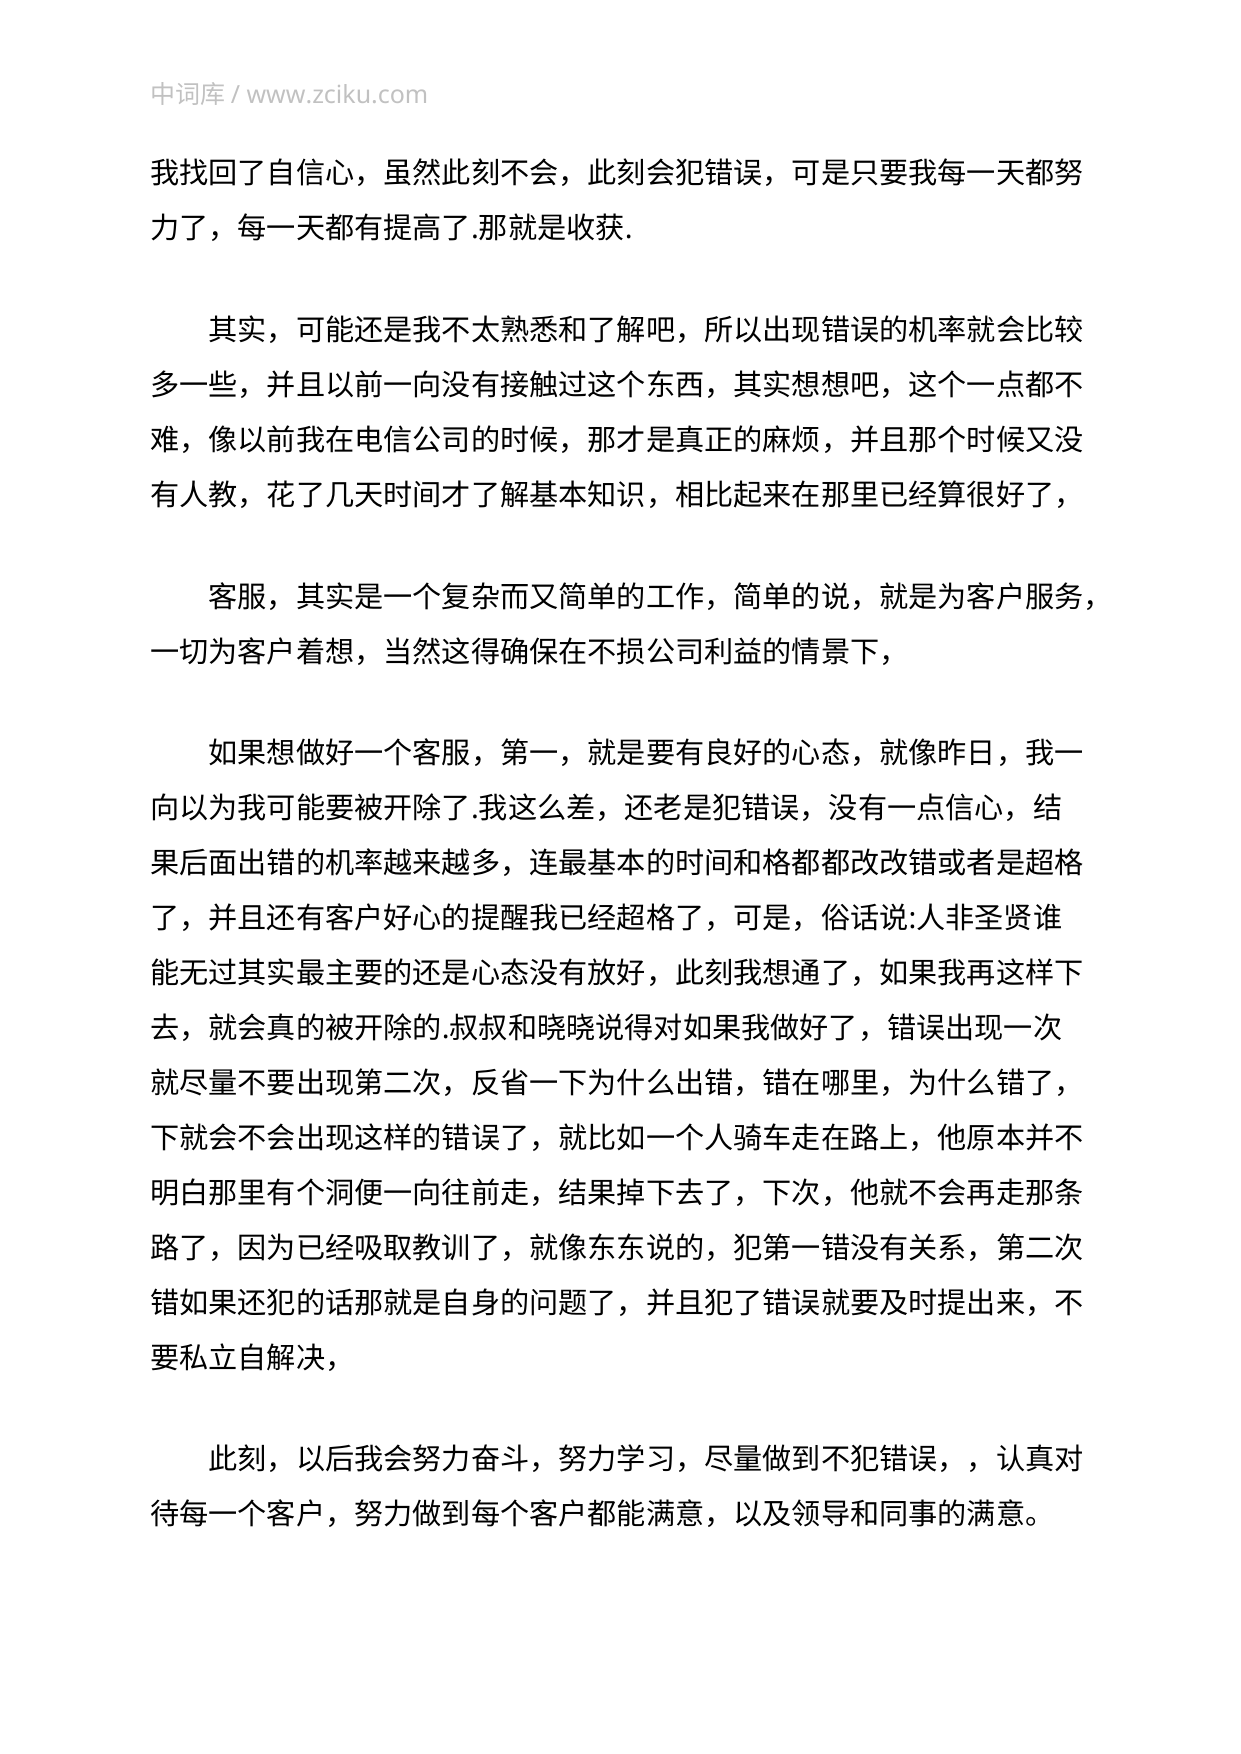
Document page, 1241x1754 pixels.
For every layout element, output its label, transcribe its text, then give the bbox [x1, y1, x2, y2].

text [150, 150, 1090, 247]
text 其实，可能还是我不太熟悉和了解吧，所以出现错误的机率就会比较多一些，并且以前一向没有接触过这个东西，其实想想吧，这个一点都不难，像以前我在电信公司的时候，那才是真正的麻烦，并且那个时候又没有人教，花了几天时间才了解基本知识，相比起来在那里已经算很好了， [150, 307, 1090, 514]
text 客服，其实是一个复杂而又简单的工作，简单的说，就是为客户服务，一切为客户着想，当然这得确保在不损公司利益的情景下， [150, 573, 1090, 671]
text 此刻，以后我会努力奋斗，努力学习，尽量做到不犯错误，，认真对待每一个客户，努力做到每个客户都能满意，以及领导和同事的满意。 [150, 1436, 1090, 1533]
text 如果想做好一个客服，第一，就是要有良好的心态，就像昨日，我一向以为我可能要被开除了.我这么差，还老是犯错误，没有一点信心，结果后面出错的机率越来越多，连最基本的时间和格都都改改错或者是超格了，并且还有客户好心的提醒我已经超格了，可是，俗话说:人非圣贤谁能无过其实最主要的还是心态没有放好，此刻我想通了，如果我再这样下去，就会真的被开除的.叔叔和晓晓说得对如果我做好了，错误出现一次就尽量不要出现第二次，反省一下为什么出错，错在哪里，为什么错了，下就会不会出现这样的错误了，就比如一个人骑车走在路上，他原本并不明白那里有个洞便一向往前走，结果掉下去了，下次，他就不会再走那条路了，因为已经吸取教训了，就像东东说的，犯第一错没有关系，第二次错如果还犯的话那就是自身的问题了，并且犯了错误就要及时提出来，不要私立自解决， [150, 730, 1090, 1376]
